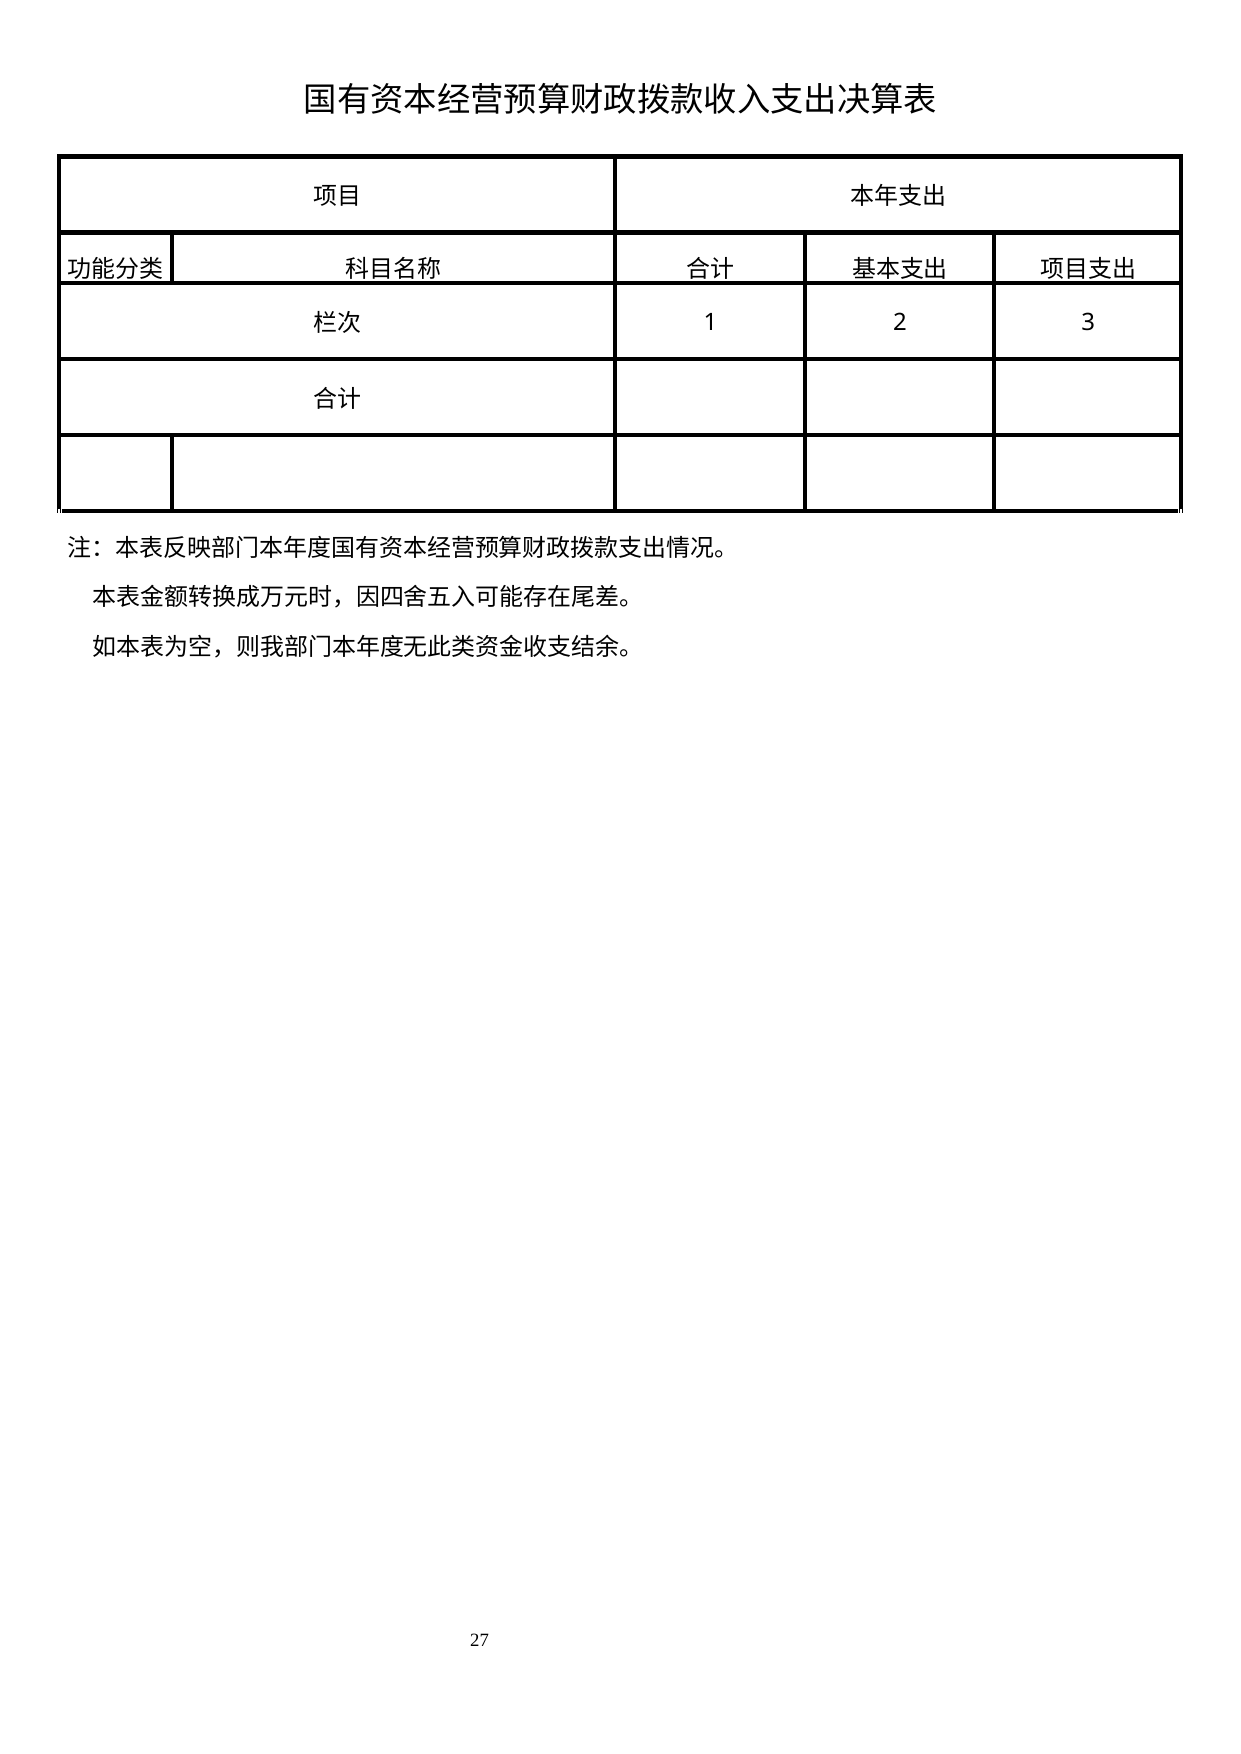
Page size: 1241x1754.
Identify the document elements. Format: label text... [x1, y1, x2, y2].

table_cell [617, 437, 803, 509]
table_cell [996, 437, 1179, 509]
table_cell 如本表为空，则我部门本年度无此类资金收支结余。 [60, 611, 1180, 661]
text 国有资本经营预算财政拨款收入支出决算表 [59, 64, 1181, 129]
table_cell [61, 437, 170, 509]
table_cell 合计 [61, 361, 613, 433]
table_cell 本表金额转换成万元时，因四舍五入可能存在尾差。 [60, 560, 1180, 611]
table_cell 合计 [617, 235, 803, 281]
table_cell 2 [807, 285, 992, 357]
table_cell [617, 361, 803, 433]
table_cell [174, 437, 613, 509]
table_header 项目 [61, 159, 613, 230]
table_cell 栏次 [61, 285, 613, 357]
table_cell 项目支出 [996, 235, 1179, 281]
table_cell [807, 437, 992, 509]
table_cell [996, 361, 1179, 433]
table_cell [807, 361, 992, 433]
table_cell 功能分类科目编码 [61, 235, 170, 281]
table_cell 1 [617, 285, 803, 357]
table_cell 基本支出 [807, 235, 992, 281]
table_cell 注：本表反映部门本年度国有资本经营预算财政拨款支出情况。 [60, 509, 1180, 560]
table_cell 3 [996, 285, 1179, 357]
table_header 本年支出 [617, 159, 1179, 230]
table_cell 科目名称 [174, 235, 613, 281]
